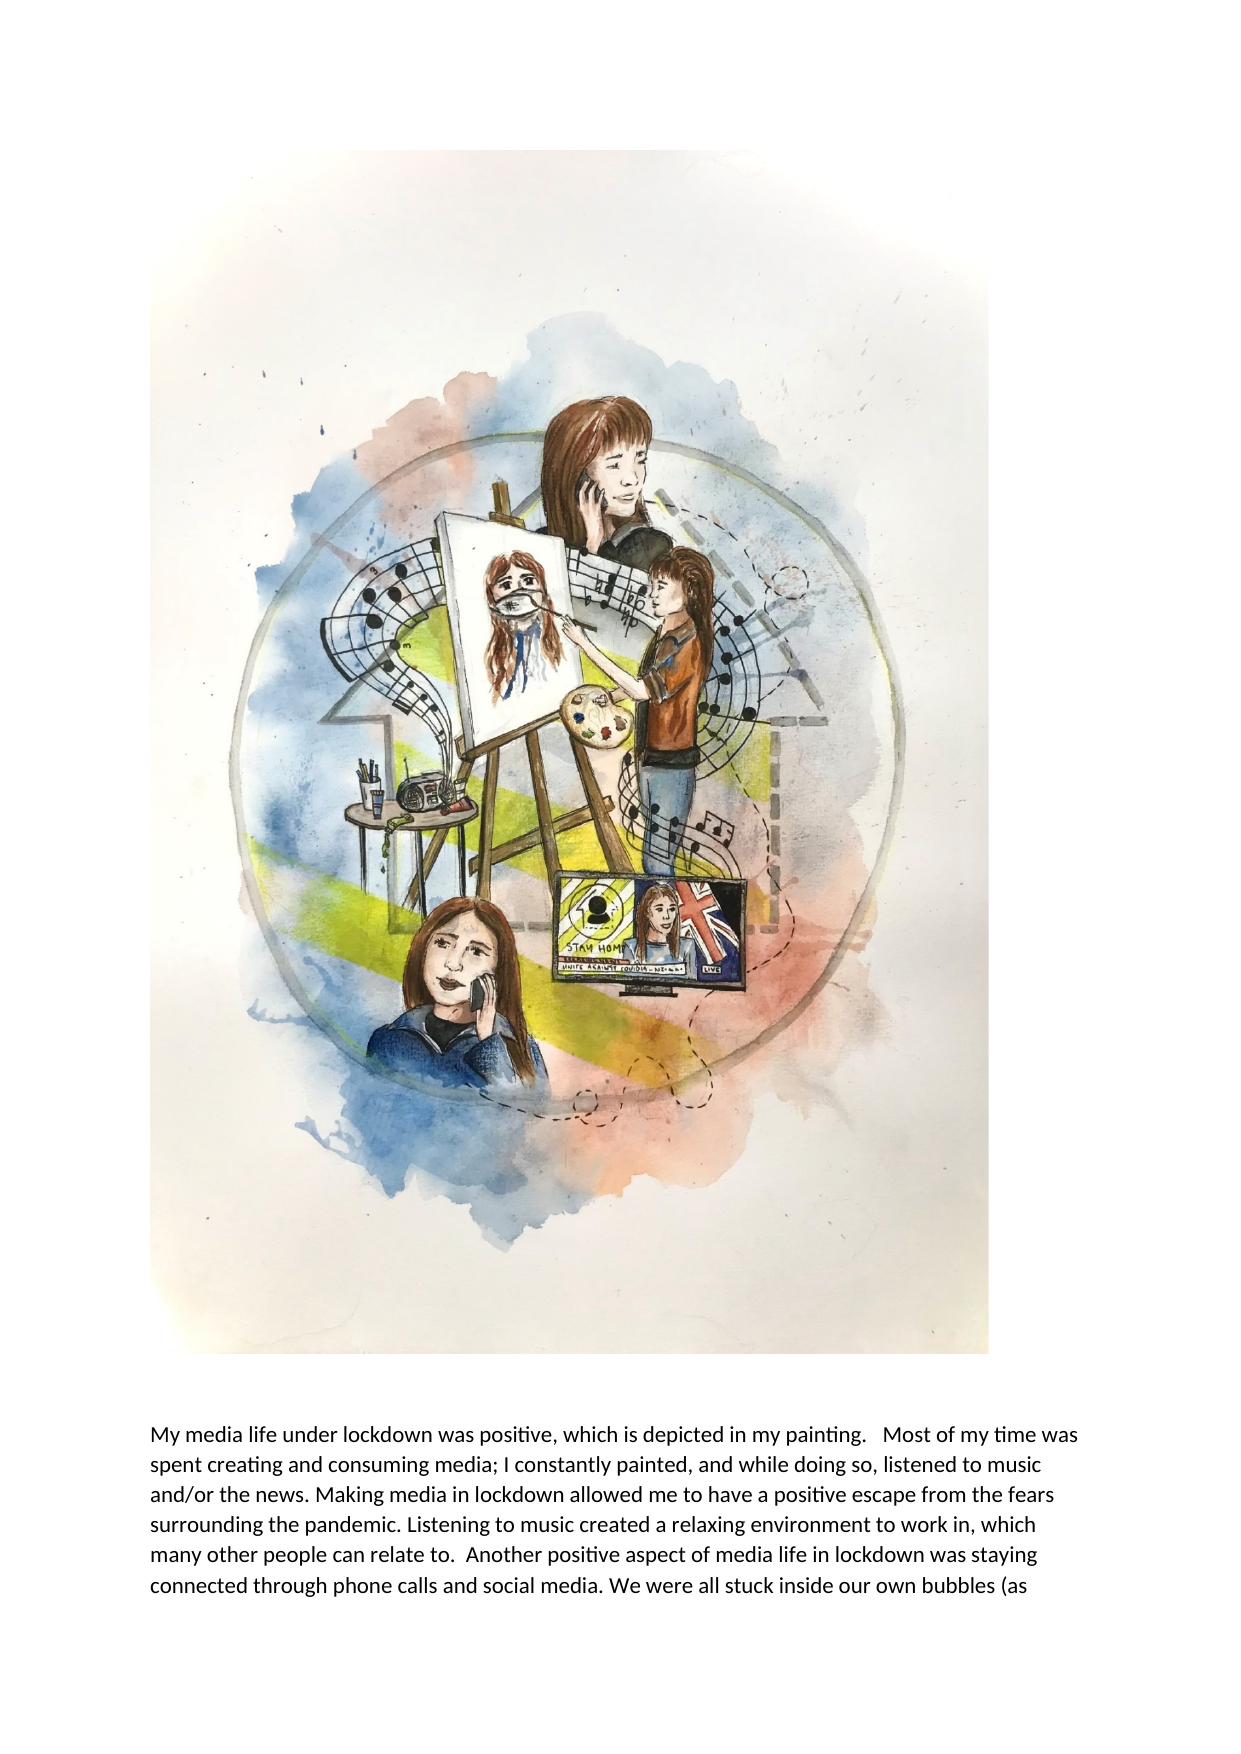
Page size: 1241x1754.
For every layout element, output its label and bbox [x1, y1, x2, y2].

picture [150, 150, 989, 1354]
text [150, 1420, 1090, 1599]
